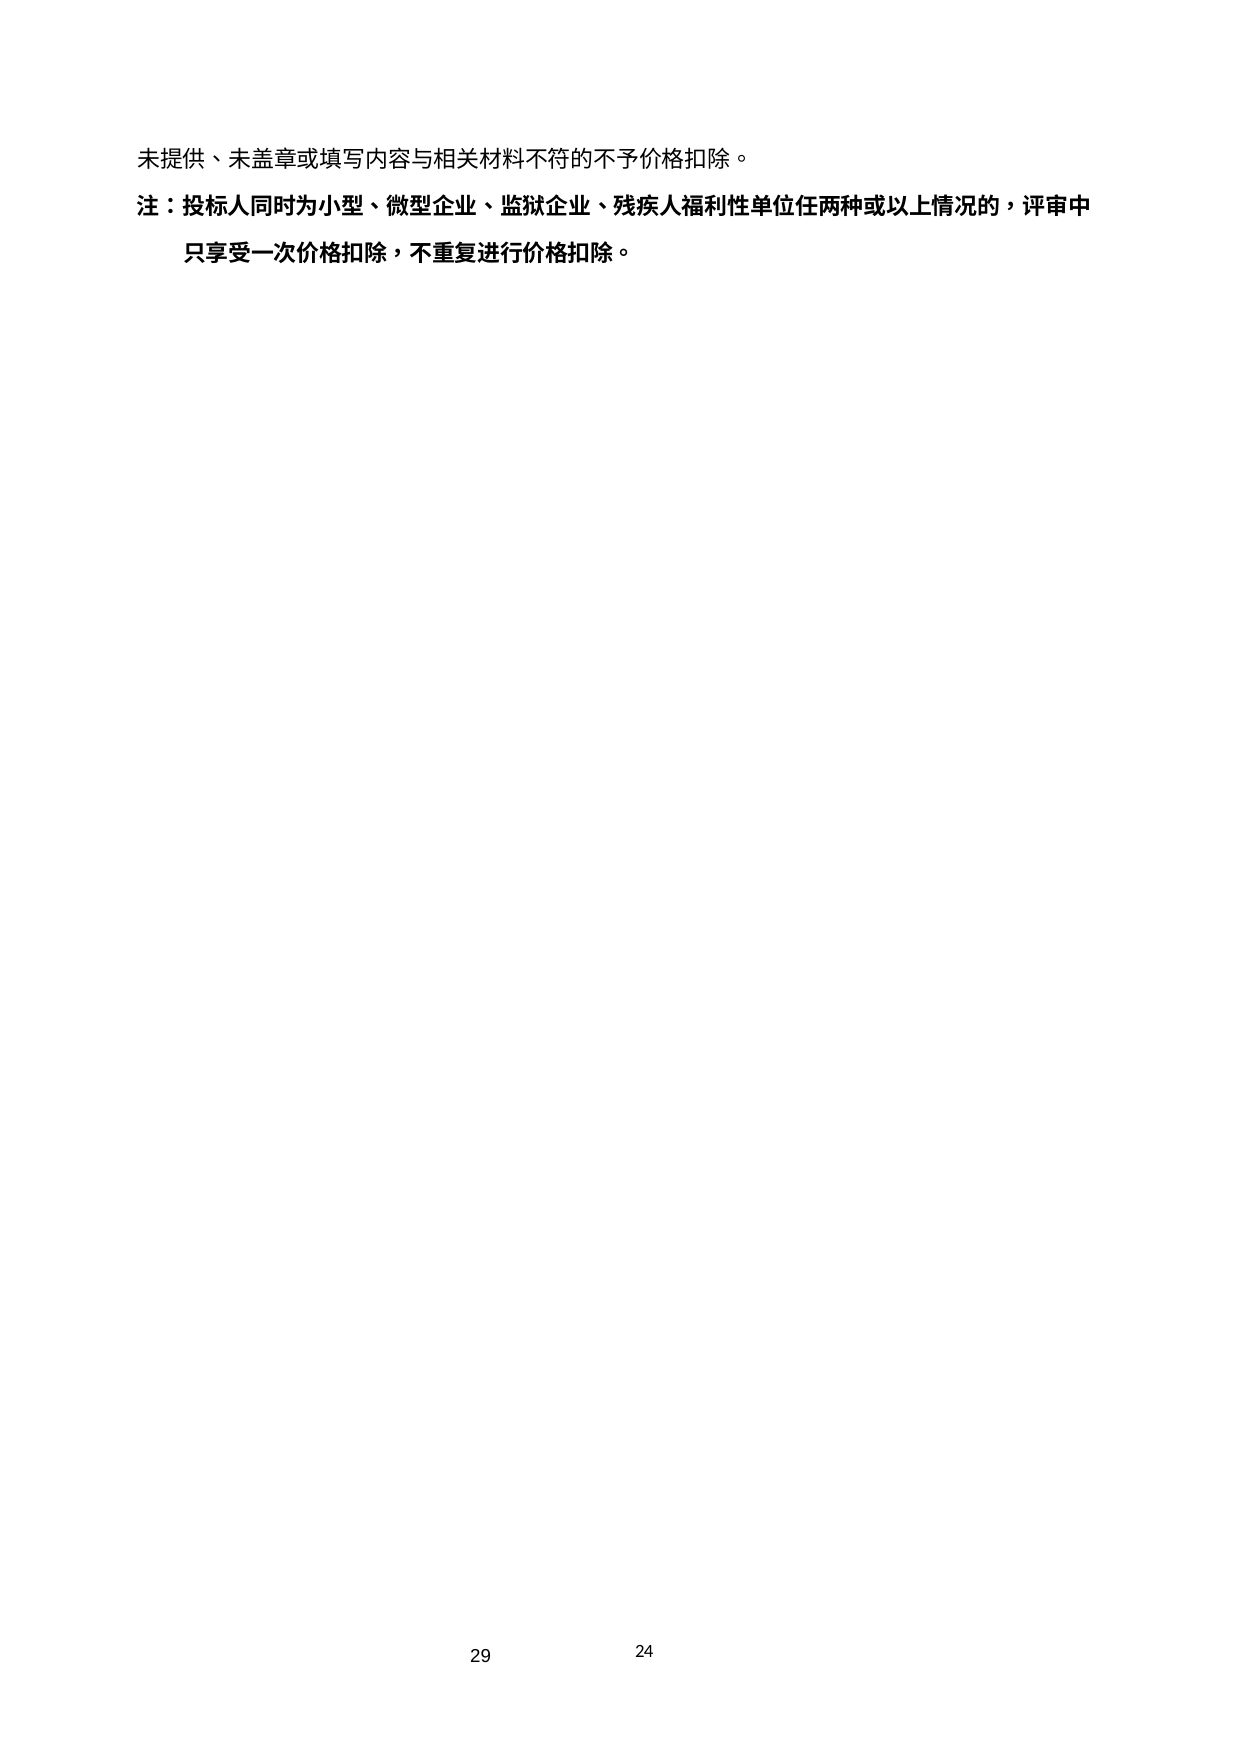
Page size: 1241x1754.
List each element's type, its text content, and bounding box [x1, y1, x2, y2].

text 注：投标人同时为小型、微型企业、监狱企业、残疾人福利性单位任两种或以上情况的，评审中只享受一次价格扣除，不重复进行价格扣除。 [137, 190, 1104, 268]
text 未提供、未盖章或填写内容与相关材料不符的不予价格扣除。 [137, 144, 1104, 173]
